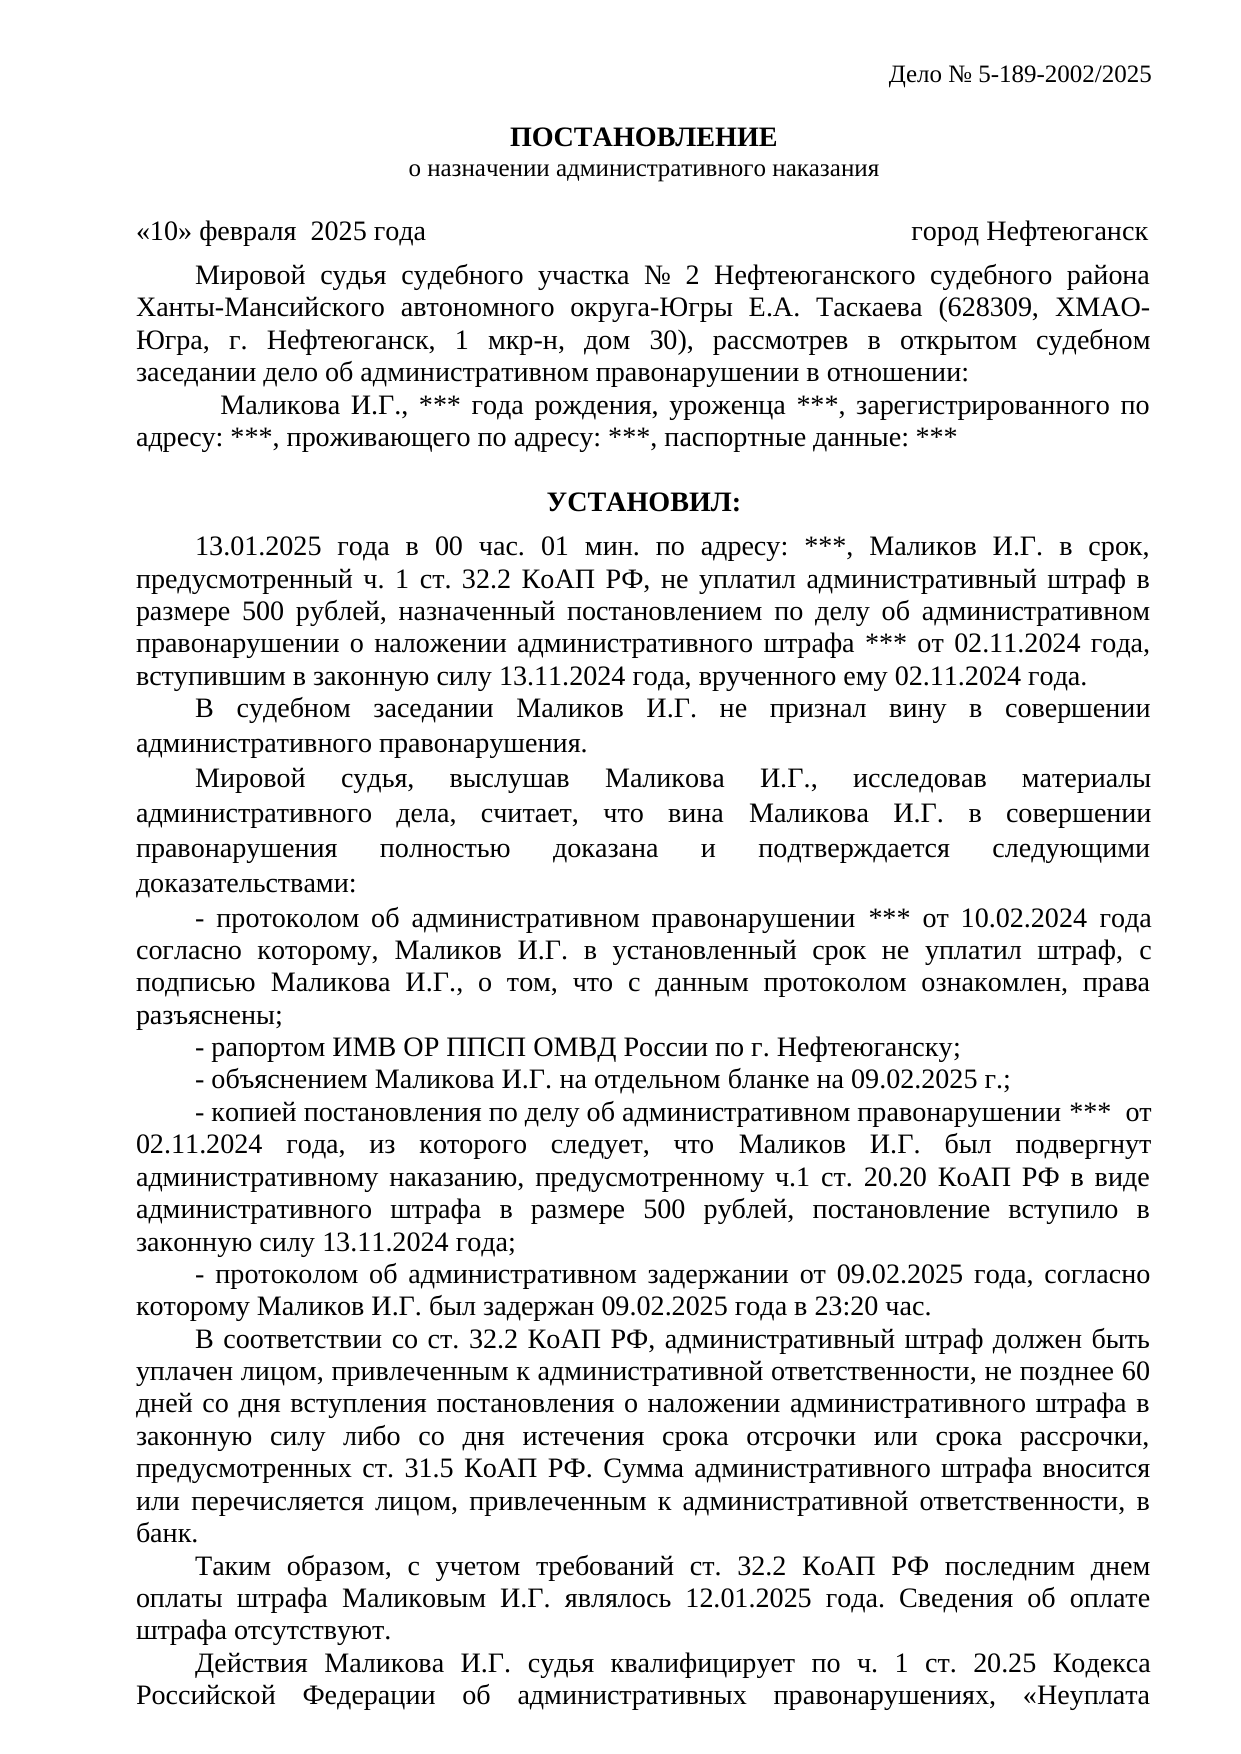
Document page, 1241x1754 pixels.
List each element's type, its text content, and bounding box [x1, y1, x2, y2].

text Дело № 5-189-2002/2025 [136, 59, 1152, 88]
text ПОСТАНОВЛЕНИЕ [136, 120, 1152, 153]
text «10» февраля 2025 года город Нефтеюганск [136, 214, 1152, 246]
text В соответствии со ст. 32.2 КоАП РФ, административный штраф должен быть уплачен лицом, привлеченным к административной ответственности, не позднее 60 дней со дня вступления постановления о наложении административного штрафа в законную силу либо со дня истечения срока отсрочки или срока рассрочки, предусмотренных ст. 31.5 КоАП РФ. Сумма административного штрафа вносится или перечисляется лицом, привлеченным к административной ответственности, в банк. [136, 1322, 1152, 1548]
text Таким образом, с учетом требований ст. 32.2 КоАП РФ последним днем оплаты штрафа Маликовым И.Г. являлось 12.01.2025 года. Сведения об оплате штрафа отсутствуют. [136, 1548, 1152, 1646]
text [136, 1646, 1152, 1711]
text Маликова И.Г., *** года рождения, уроженца ***, зарегистрированного по адресу: ***, проживающего по адресу: ***, паспортные данные: *** [136, 388, 1152, 452]
text 13.01.2025 года в 00 час. 01 мин. по адресу: ***, Маликов И.Г. в срок, предусмотренный ч. 1 ст. 32.2 КоАП РФ, не уплатил административный штраф в размере 500 рублей, назначенный постановлением по делу об административном правонарушении о наложении административного штрафа *** от 02.11.2024 года, вступившим в законную силу 13.11.2024 года, врученного ему 02.11.2024 года. [136, 529, 1152, 691]
text - протоколом об административном правонарушении *** от 10.02.2024 года согласно которому, Маликов И.Г. в установленный срок не уплатил штраф, с подписью Маликова И.Г., о том, что с данным протоколом ознакомлен, права разъяснены; [136, 901, 1152, 1030]
text - рапортом ИМВ ОР ППСП ОМВД России по г. Нефтеюганску; [136, 1030, 1152, 1063]
text о назначении административного наказания [136, 153, 1152, 181]
text В судебном заседании Маликов И.Г. не признал вину в совершении административного правонарушения. [136, 691, 1152, 758]
text УСТАНОВИЛ: [136, 485, 1152, 517]
text - копией постановления по делу об административном правонарушении *** от 02.11.2024 года, из которого следует, что Маликов И.Г. был подвергнут административному наказанию, предусмотренному ч.1 ст. 20.20 КоАП РФ в виде административного штрафа в размере 500 рублей, постановление вступило в законную силу 13.11.2024 года; [136, 1095, 1152, 1257]
text - объяснением Маликова И.Г. на отдельном бланке на 09.02.2025 г.; [136, 1063, 1152, 1095]
text Мировой судья судебного участка № 2 Нефтеюганского судебного района Ханты-Мансийского автономного округа-Югры Е.А. Таскаева (628309, ХМАО-Югра, г. Нефтеюганск, 1 мкр-н, дом 30), рассмотрев в открытом судебном заседании дело об административном правонарушении в отношении: [136, 258, 1152, 388]
text - протоколом об административном задержании от 09.02.2025 года, согласно которому Маликов И.Г. был задержан 09.02.2025 года в 23:20 час. [136, 1257, 1152, 1322]
text Мировой судья, выслушав Маликова И.Г., исследовав материалы административного дела, считает, что вина Маликова И.Г. в совершении правонарушения полностью доказана и подтверждается следующими доказательствами: [136, 761, 1152, 898]
